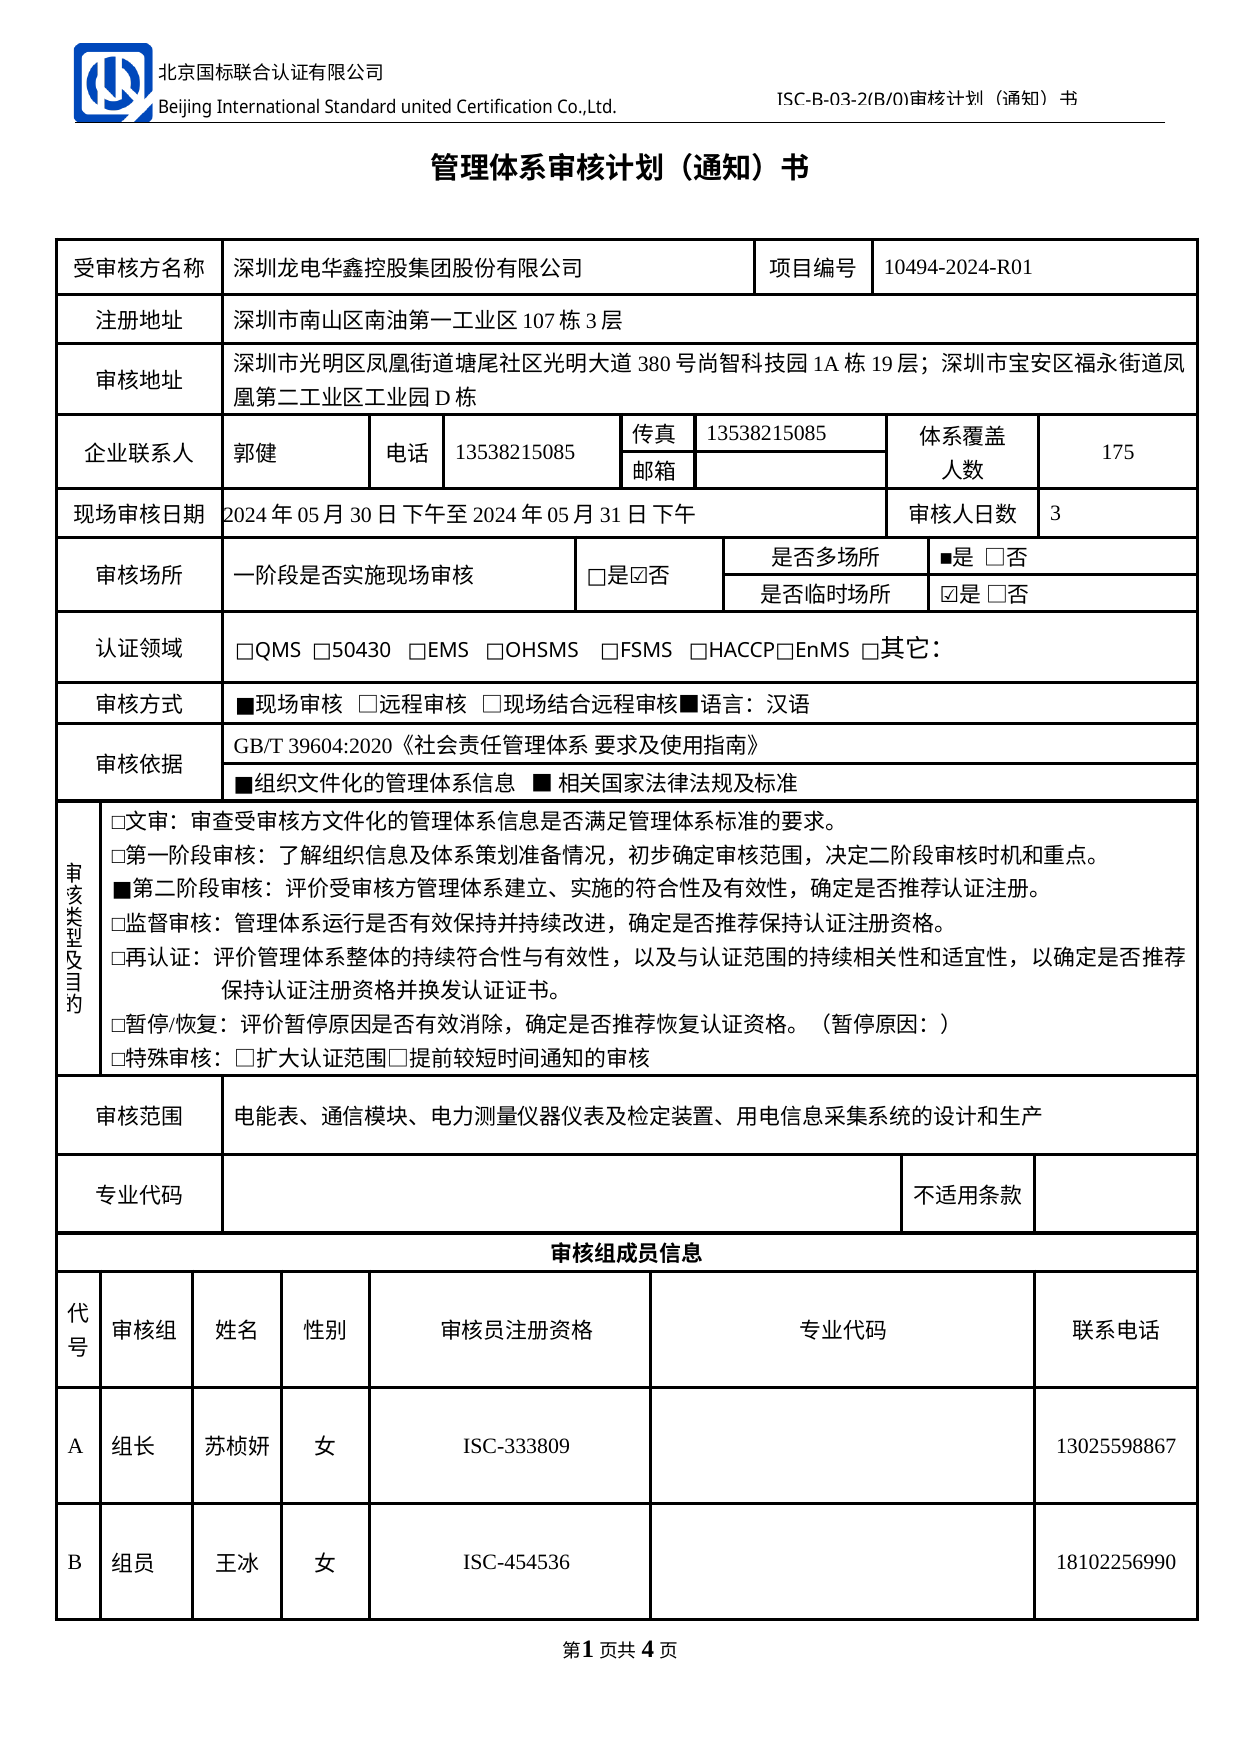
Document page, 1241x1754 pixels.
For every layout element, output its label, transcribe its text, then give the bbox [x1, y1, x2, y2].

table_cell 审核地址 [58, 345, 221, 413]
table_cell GB/T 39604:2020《社会责任管理体系 要求及使用指南》 [224, 725, 1196, 762]
table_cell 审核场所 [58, 539, 221, 610]
table_cell 电话 [371, 416, 442, 487]
table_cell 代号 [58, 1273, 99, 1386]
table_cell 认证领域 [58, 613, 221, 681]
table_cell [1036, 1156, 1196, 1231]
table_cell [697, 453, 885, 487]
table_header 深圳龙电华鑫控股集团股份有限公司 [224, 241, 753, 293]
table_cell 组长 [102, 1389, 191, 1502]
table_cell B [58, 1505, 99, 1618]
table_cell ☑是 □否 [930, 576, 1196, 610]
table_cell ■是 □否 [930, 539, 1196, 573]
table_cell 审核人日数 [888, 490, 1037, 536]
table_cell 现场审核日期 [58, 490, 221, 536]
table_cell 13025598867 [1036, 1389, 1196, 1502]
table_cell 邮箱 [623, 453, 693, 487]
table_cell 深圳市光明区凤凰街道塘尾社区光明大道380号尚智科技园1A栋19层；深圳市宝安区福永街道凤凰第二工业区工业园D栋 [224, 345, 1196, 413]
table_cell 不适用条款 [903, 1156, 1033, 1231]
table_cell 13538215085 [697, 416, 885, 450]
table_header 项目编号 [756, 241, 871, 293]
table_cell 审核类型及目的 [58, 803, 99, 1074]
table_cell A [58, 1389, 99, 1502]
table_cell 传真 [623, 416, 693, 450]
table_cell 电能表、通信模块、电力测量仪器仪表及检定装置、用电信息采集系统的设计和生产 [224, 1077, 1196, 1153]
table_cell 王冰 [194, 1505, 280, 1618]
table_cell 审核员注册资格 [371, 1273, 649, 1386]
picture [73, 43, 153, 123]
table_cell 审核依据 [58, 725, 221, 799]
table_header 受审核方名称 [58, 241, 221, 293]
table_cell 是否多场所 [725, 539, 927, 573]
table_cell ■现场审核 □远程审核 □现场结合远程审核■语言：汉语 [224, 684, 1196, 722]
table_cell [652, 1389, 1033, 1502]
table_cell 苏桢妍 [194, 1389, 280, 1502]
table_cell 3 [1040, 490, 1196, 536]
table_cell 姓名 [194, 1273, 280, 1386]
table_cell 审核组 [102, 1273, 191, 1386]
table_cell 注册地址 [58, 296, 221, 342]
table_cell □是☑否 [577, 539, 722, 610]
table_cell [652, 1505, 1033, 1618]
text 管理体系审核计划（通知）书 [75, 131, 1165, 199]
table_cell ISC-454536 [371, 1505, 649, 1618]
table_cell □文审：审查受审核方文件化的管理体系信息是否满足管理体系标准的要求。 □第一阶段审核：了解组织信息及体系策划准备情况，初步确定审核范围，决定二阶段审核时机和重点。 ■第二阶段审核：评价受审核方管理体系建立、实施的符合性及有效性，确定是否推荐认证注册。 □监督审核：管理体系运行是否有效保持并持续改进，确定是否推荐保持认证注册资格。 □再认证：评价管理体系整体的持续符合性与有效性，以及与认证范围的持续相关性和适宜性，以确定是否推荐保持认证注册资格并换发认证证书。 □暂停/恢复：评价暂停原因是否有效消除，确定是否推荐恢复认证资格。（暂停原因：） □特殊审核：□扩大认证范围□提前较短时间通知的审核 [102, 803, 1196, 1074]
table_cell 审核组成员信息 [58, 1235, 1196, 1269]
table_cell 女 [283, 1505, 368, 1618]
table_cell 2024年05月30日 下午至2024年05月31日 下午 [224, 490, 885, 536]
table_cell 体系覆盖 人数 [888, 416, 1037, 487]
table_cell 性别 [283, 1273, 368, 1386]
table_cell 专业代码 [652, 1273, 1033, 1386]
table_cell 审核范围 [58, 1077, 221, 1153]
table_cell 专业代码 [58, 1156, 221, 1231]
table_cell □QMS □50430 □EMS □OHSMS □FSMS □HACCP□EnMS □其它： [224, 613, 1196, 681]
table_cell 郭健 [224, 416, 368, 487]
table_cell 联系电话 [1036, 1273, 1196, 1386]
table_cell 175 [1040, 416, 1196, 487]
table_cell 是否临时场所 [725, 576, 927, 610]
table_cell 女 [283, 1389, 368, 1502]
table_cell 18102256990 [1036, 1505, 1196, 1618]
table_cell 企业联系人 [58, 416, 221, 487]
table_cell 13538215085 [445, 416, 619, 487]
table_cell 深圳市南山区南油第一工业区107栋3层 [224, 296, 1196, 342]
table_cell 一阶段是否实施现场审核 [224, 539, 574, 610]
table_header 10494-2024-R01 [874, 241, 1196, 293]
table_cell ■组织文件化的管理体系信息 ■ 相关国家法律法规及标准 [224, 765, 1196, 799]
table_cell 审核方式 [58, 684, 221, 722]
table_cell 组员 [102, 1505, 191, 1618]
table_cell ISC-333809 [371, 1389, 649, 1502]
table_cell [224, 1156, 900, 1231]
